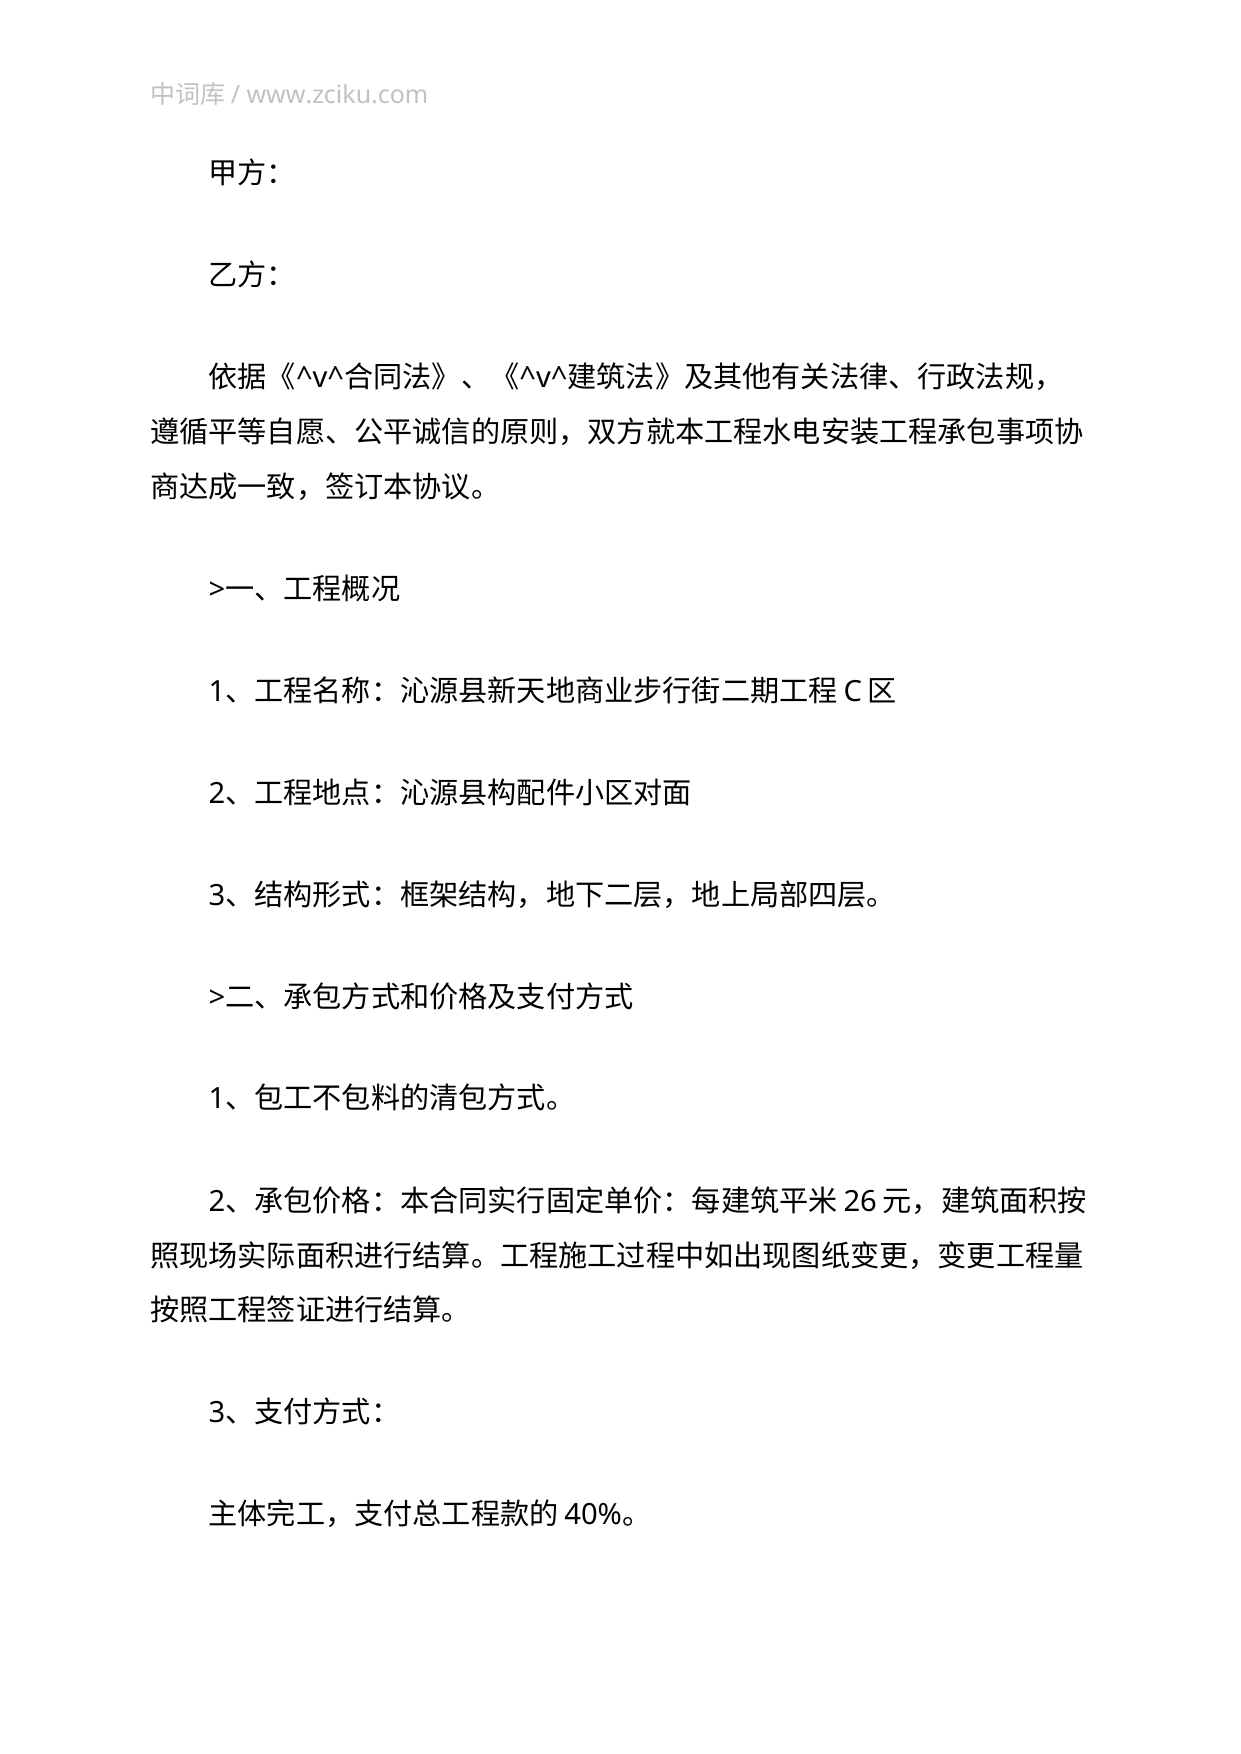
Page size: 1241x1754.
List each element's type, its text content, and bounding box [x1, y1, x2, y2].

text >一、工程概况 [150, 565, 1090, 608]
text 1、工程名称：沁源县新天地商业步行街二期工程C区 [150, 667, 1090, 709]
text 3、支付方式： [150, 1389, 1090, 1431]
text 2、承包价格：本合同实行固定单价：每建筑平米26元，建筑面积按照现场实际面积进行结算。工程施工过程中如出现图纸变更，变更工程量按照工程签证进行结算。 [150, 1177, 1090, 1329]
text 2、工程地点：沁源县构配件小区对面 [150, 769, 1090, 812]
text 依据《^v^合同法》、《^v^建筑法》及其他有关法律、行政法规，遵循平等自愿、公平诚信的原则，双方就本工程水电安装工程承包事项协商达成一致，签订本协议。 [150, 353, 1090, 506]
text 甲方： [150, 150, 1090, 192]
text 3、结构形式：框架结构，地下二层，地上局部四层。 [150, 871, 1090, 913]
text 乙方： [150, 252, 1090, 294]
text 1、包工不包料的清包方式。 [150, 1075, 1090, 1117]
text >二、承包方式和价格及支付方式 [150, 973, 1090, 1016]
text 主体完工，支付总工程款的40%。 [150, 1491, 1090, 1533]
